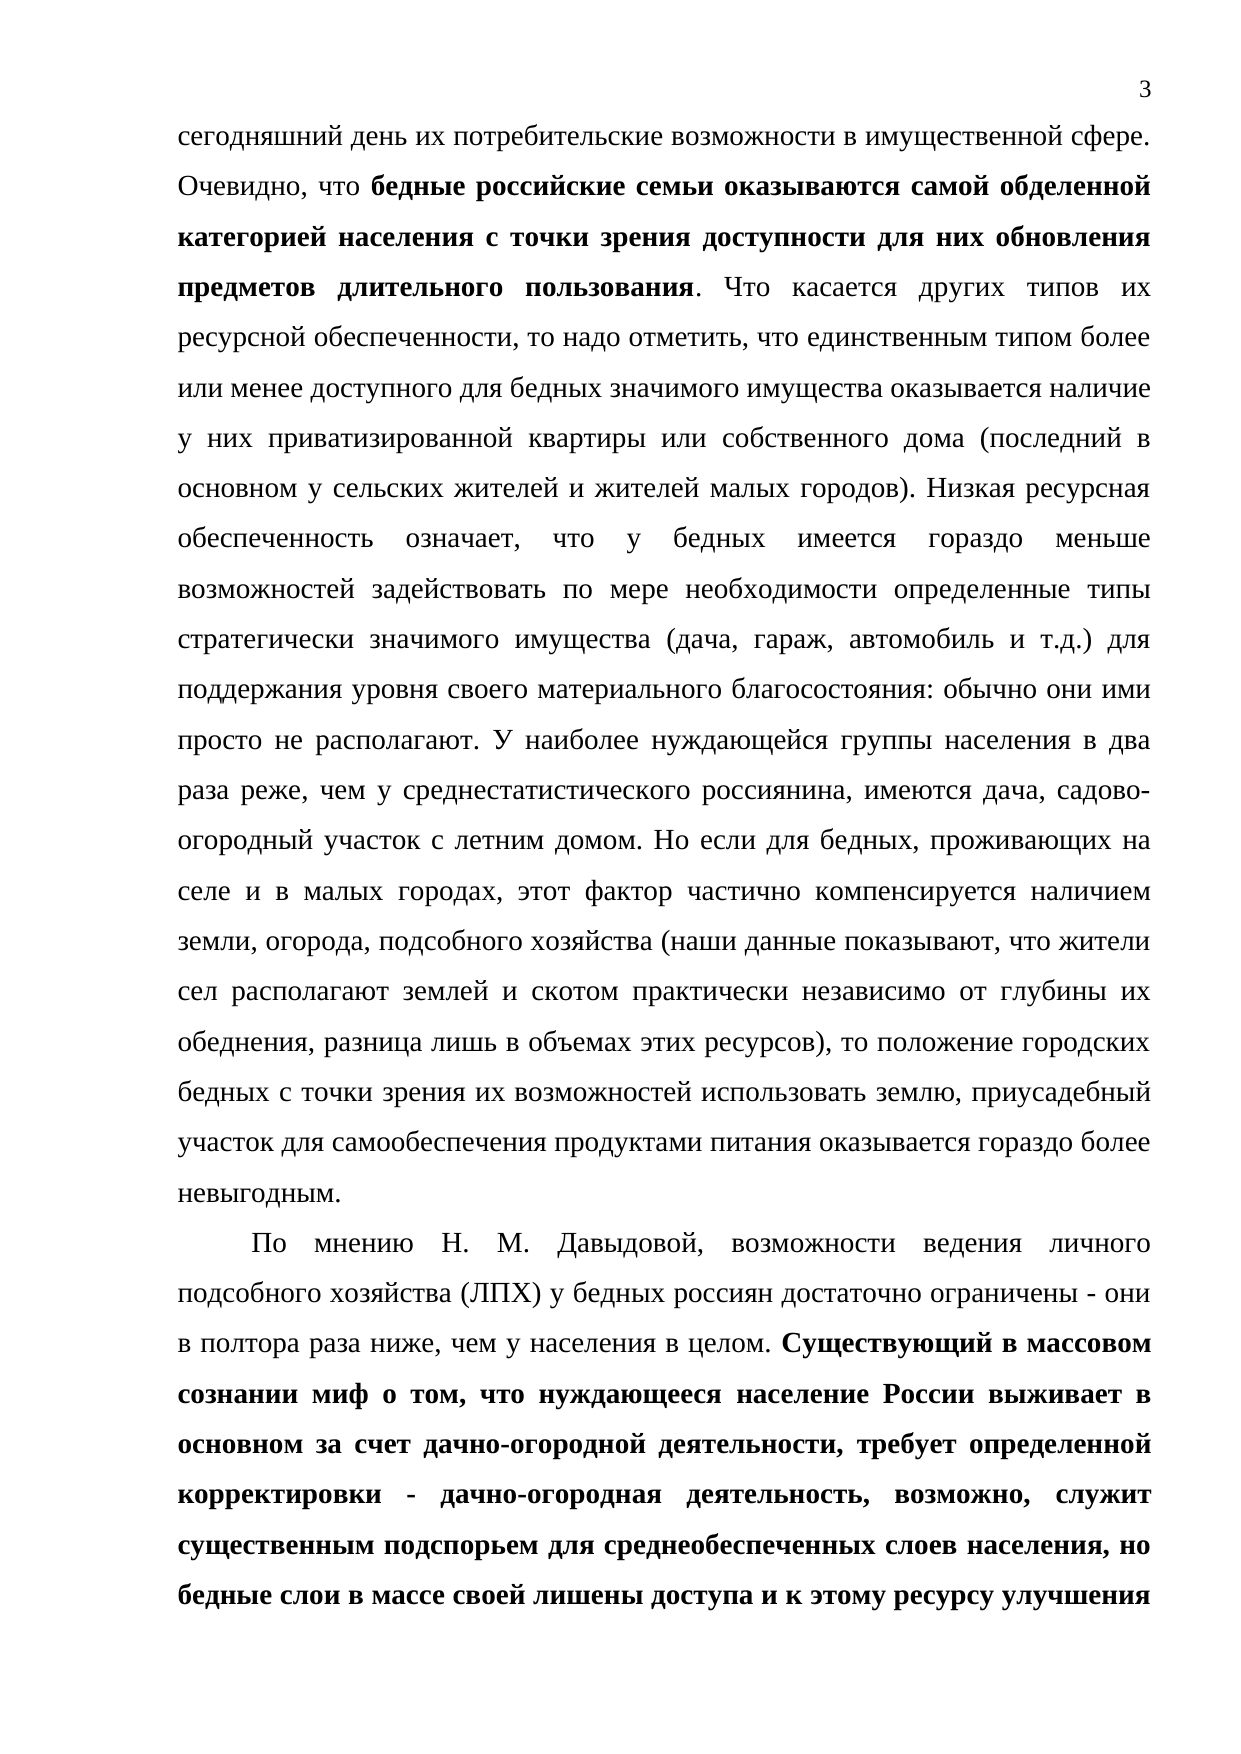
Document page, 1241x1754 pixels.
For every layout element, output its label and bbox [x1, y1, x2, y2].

text [177, 1225, 1152, 1611]
text [177, 118, 1152, 1208]
